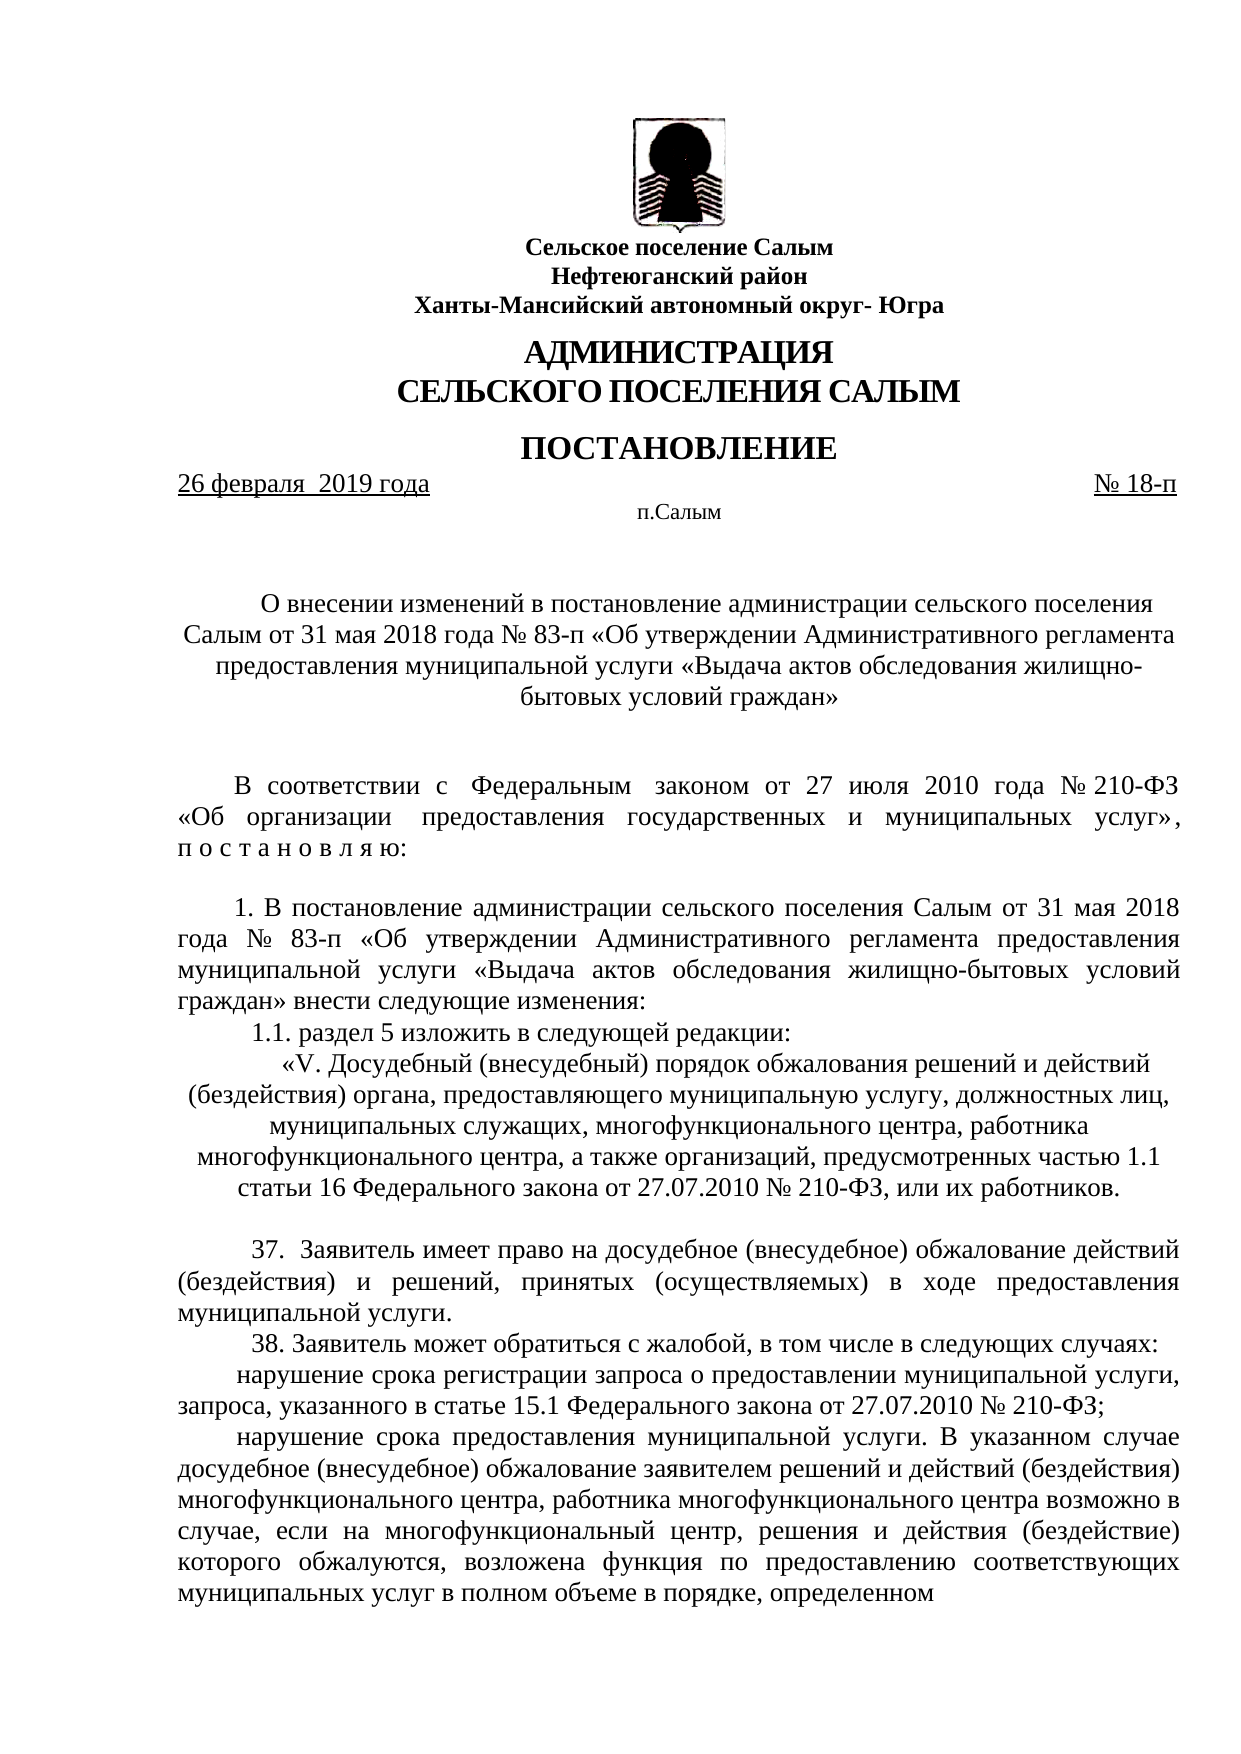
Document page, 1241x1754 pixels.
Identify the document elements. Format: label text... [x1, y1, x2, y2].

text В соответствии с Федеральным законом от 27 июля 2010 года № 210-ФЗ «Об организации предоставления государственных и муниципальных услуг», п о с т а н о в л я ю: [177, 769, 1181, 862]
text 26 февраля 2019 года № 18-п [177, 467, 1181, 498]
text О внесении изменений в постановление администрации сельского поселения Салым от 31 мая 2018 года № 83-п «Об утверждении Административного регламента предоставления муниципальной услуги «Выдача актов обследования жилищно-бытовых условий граждан» [177, 587, 1181, 711]
text «V. Досудебный (внесудебный) порядок обжалования решений и действий (бездействия) органа, предоставляющего муниципальную услугу, должностных лиц, муниципальных служащих, многофункционального центра, работника многофункционального центра, а также организаций, предусмотренных частью 1.1 статьи 16 Федерального закона от 27.07.2010 № 210-ФЗ, или их работников. [177, 1047, 1181, 1202]
text Нефтеюганский район [177, 261, 1181, 290]
text 37. Заявитель имеет право на досудебное (внесудебное) обжалование действий (бездействия) и решений, принятых (осуществляемых) в ходе предоставления муниципальной услуги. [177, 1234, 1181, 1327]
text СЕЛЬСКОГО ПОСЕЛЕНИЯ САЛЫМ [177, 371, 1181, 409]
text нарушение срока регистрации запроса о предоставлении муниципальной услуги, запроса, указанного в статье 15.1 Федерального закона от 27.07.2010 № 210-ФЗ; [177, 1358, 1181, 1421]
text Ханты-Мансийский автономный округ- Югра [177, 290, 1181, 318]
text п.Салым [177, 498, 1181, 524]
text Сельское поселение Салым [177, 232, 1181, 261]
text 1.1. раздел 5 изложить в следующей редакции: [177, 1016, 1181, 1047]
text АДМИНИСТРАЦИЯ [177, 333, 1181, 371]
text 38. Заявитель может обратиться с жалобой, в том числе в следующих случаях: [177, 1327, 1181, 1358]
text ПОСТАНОВЛЕНИЕ [177, 429, 1181, 467]
text нарушение срока предоставления муниципальной услуги. В указанном случае досудебное (внесудебное) обжалование заявителем решений и действий (бездействия) многофункционального центра, работника многофункционального центра возможно в случае, если на многофункциональный центр, решения и действия (бездействие) которого обжалуются, возложена функция по предоставлению соответствующих муниципальных услуг в полном объеме в порядке, определенном [177, 1421, 1181, 1607]
text 1. В постановление администрации сельского поселения Салым от 31 мая 2018 года № 83-п «Об утверждении Административного регламента предоставления муниципальной услуги «Выдача актов обследования жилищно-бытовых условий граждан» внести следующие изменения: [177, 891, 1181, 1016]
